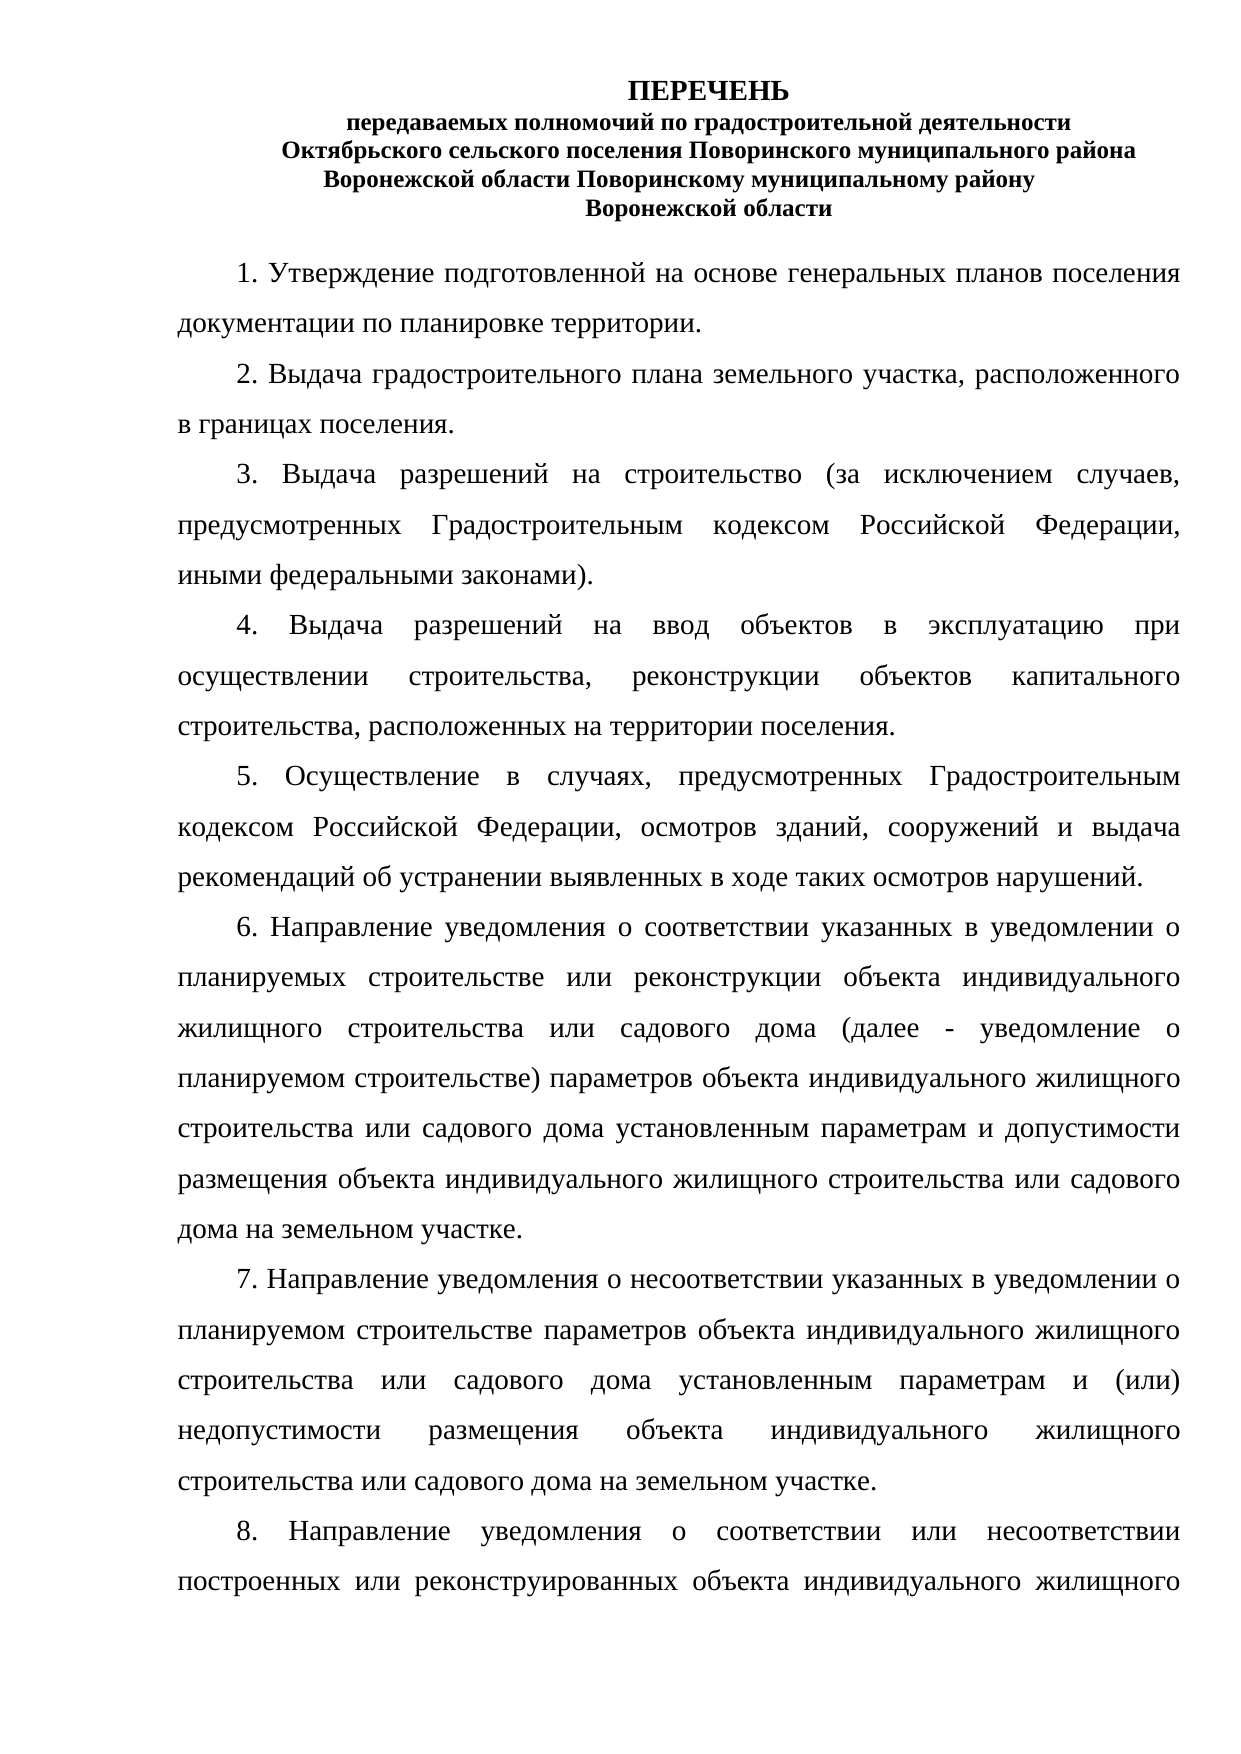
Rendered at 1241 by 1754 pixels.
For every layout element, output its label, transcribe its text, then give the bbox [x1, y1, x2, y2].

text Воронежской области [177, 193, 1181, 222]
text ПЕРЕЧЕНЬ [177, 73, 1181, 107]
text 3. Выдача разрешений на строительство (за исключением случаев, предусмотренных Градостроительным кодексом Российской Федерации, иными федеральными законами). [177, 456, 1181, 591]
text Октябрьского сельского поселения Поворинского муниципального района Воронежской области Поворинскому муниципальному району [177, 135, 1181, 193]
text 1. Утверждение подготовленной на основе генеральных планов поселения документации по планировке территории. [177, 255, 1181, 339]
text 4. Выдача разрешений на ввод объектов в эксплуатацию при осуществлении строительства, реконструкции объектов капитального строительства, расположенных на территории поселения. [177, 607, 1181, 742]
text 6. Направление уведомления о соответствии указанных в уведомлении о планируемых строительстве или реконструкции объекта индивидуального жилищного строительства или садового дома (далее - уведомление о планируемом строительстве) параметров объекта индивидуального жилищного строительства или садового дома установленным параметрам и допустимости размещения объекта индивидуального жилищного строительства или садового дома на земельном участке. [177, 909, 1181, 1245]
text 5. Осуществление в случаях, предусмотренных Градостроительным кодексом Российской Федерации, осмотров зданий, сооружений и выдача рекомендаций об устранении выявленных в ходе таких осмотров нарушений. [177, 758, 1181, 892]
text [177, 1513, 1181, 1597]
text 7. Направление уведомления о несоответствии указанных в уведомлении о планируемом строительстве параметров объекта индивидуального жилищного строительства или садового дома установленным параметрам и (или) недопустимости размещения объекта индивидуального жилищного строительства или садового дома на земельном участке. [177, 1261, 1181, 1496]
text 2. Выдача градостроительного плана земельного участка, расположенного в границах поселения. [177, 356, 1181, 440]
text передаваемых полномочий по градостроительной деятельности [177, 107, 1181, 135]
